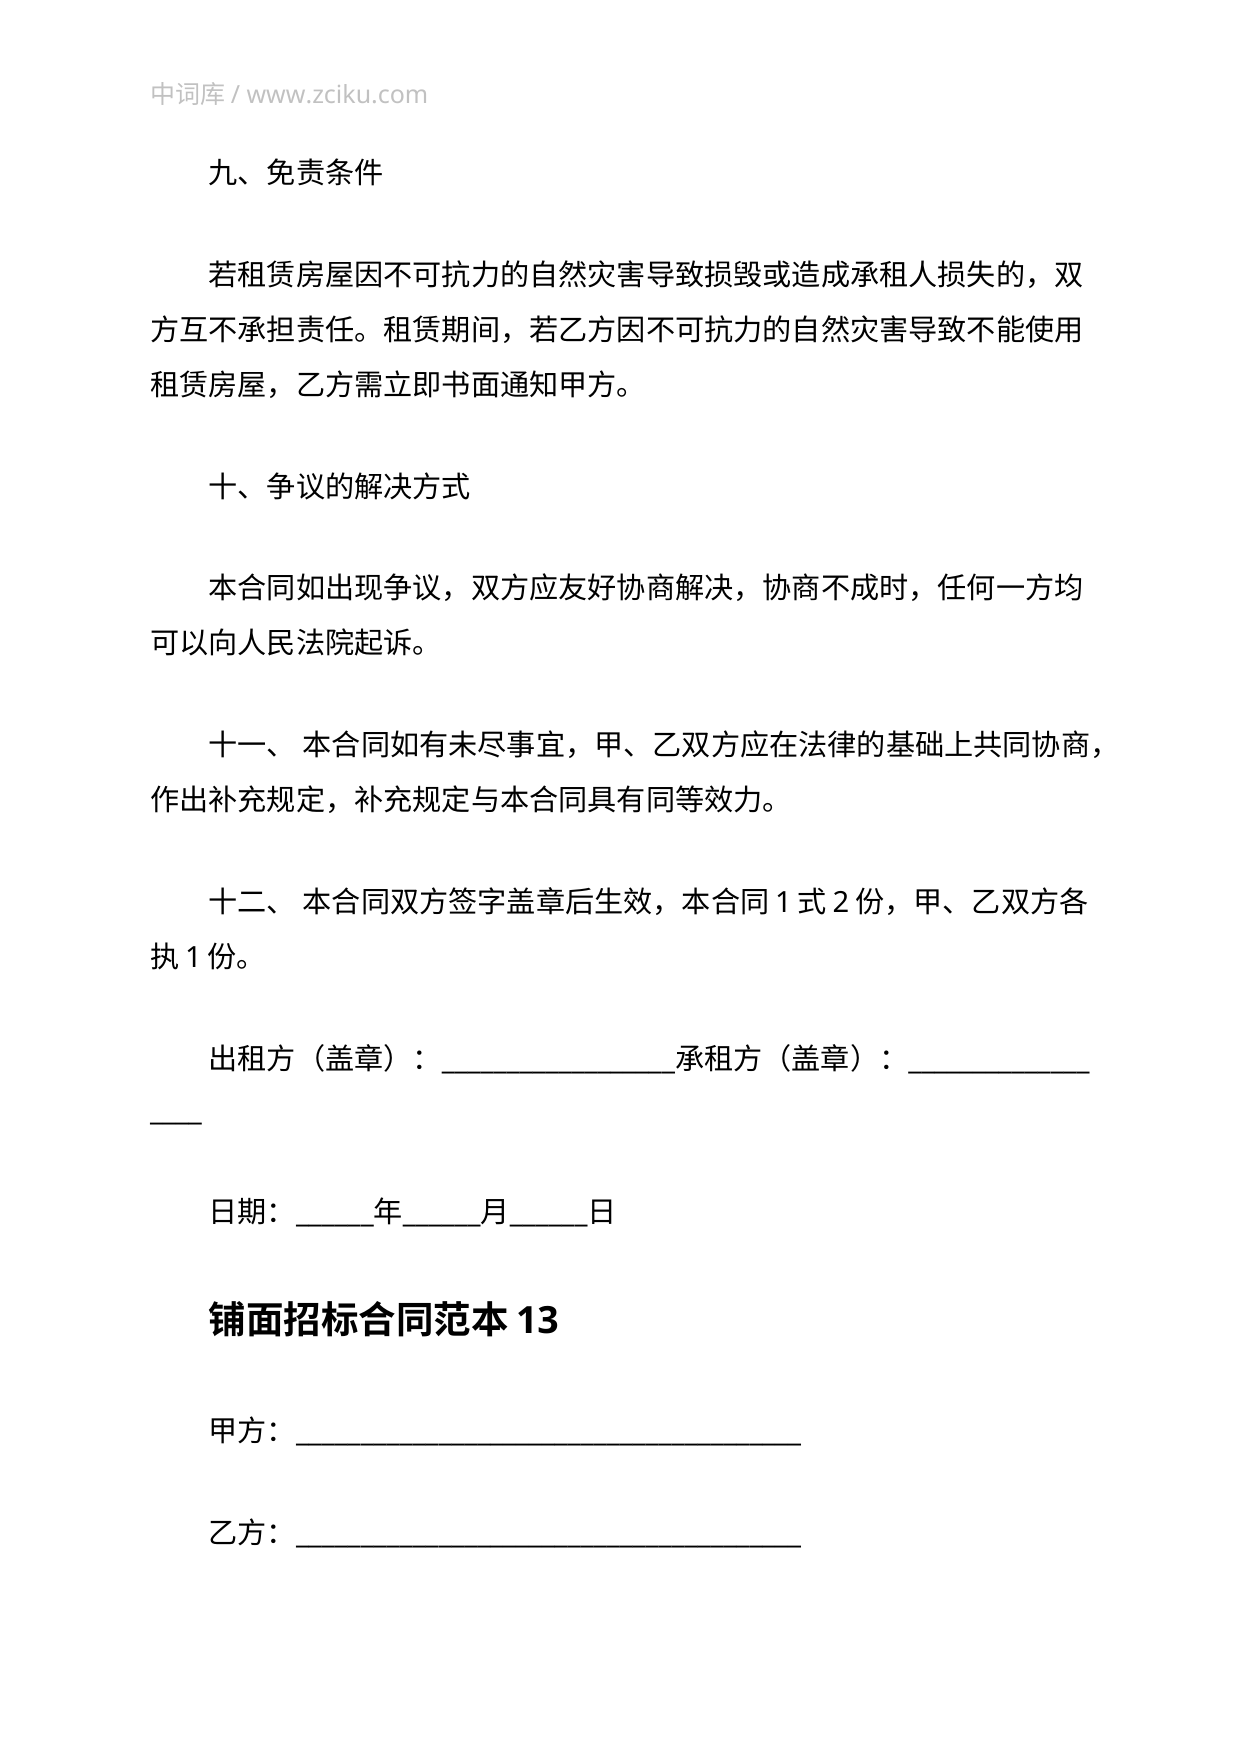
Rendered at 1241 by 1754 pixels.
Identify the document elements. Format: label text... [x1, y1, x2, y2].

text 十二、 本合同双方签字盖章后生效，本合同1式2份，甲、乙双方各执1份。 [150, 878, 1090, 976]
text 铺面招标合同范本13 [150, 1290, 1090, 1344]
text 十、争议的解决方式 [150, 463, 1090, 506]
text 本合同如出现争议，双方应友好协商解决，协商不成时，任何一方均可以向人民法院起诉。 [150, 565, 1090, 662]
text 甲方：_______________________________________ [150, 1408, 1090, 1450]
text 若租赁房屋因不可抗力的自然灾害导致损毁或造成承租人损失的，双方互不承担责任。租赁期间，若乙方因不可抗力的自然灾害导致不能使用租赁房屋，乙方需立即书面通知甲方。 [150, 252, 1090, 404]
text 日期：______年______月______日 [150, 1188, 1090, 1231]
text 十一、 本合同如有未尽事宜，甲、乙双方应在法律的基础上共同协商，作出补充规定，补充规定与本合同具有同等效力。 [150, 722, 1090, 819]
text 九、免责条件 [150, 150, 1090, 192]
text 乙方：_______________________________________ [150, 1510, 1090, 1552]
text 出租方（盖章）：__________________承租方（盖章）：__________________ [150, 1035, 1090, 1129]
